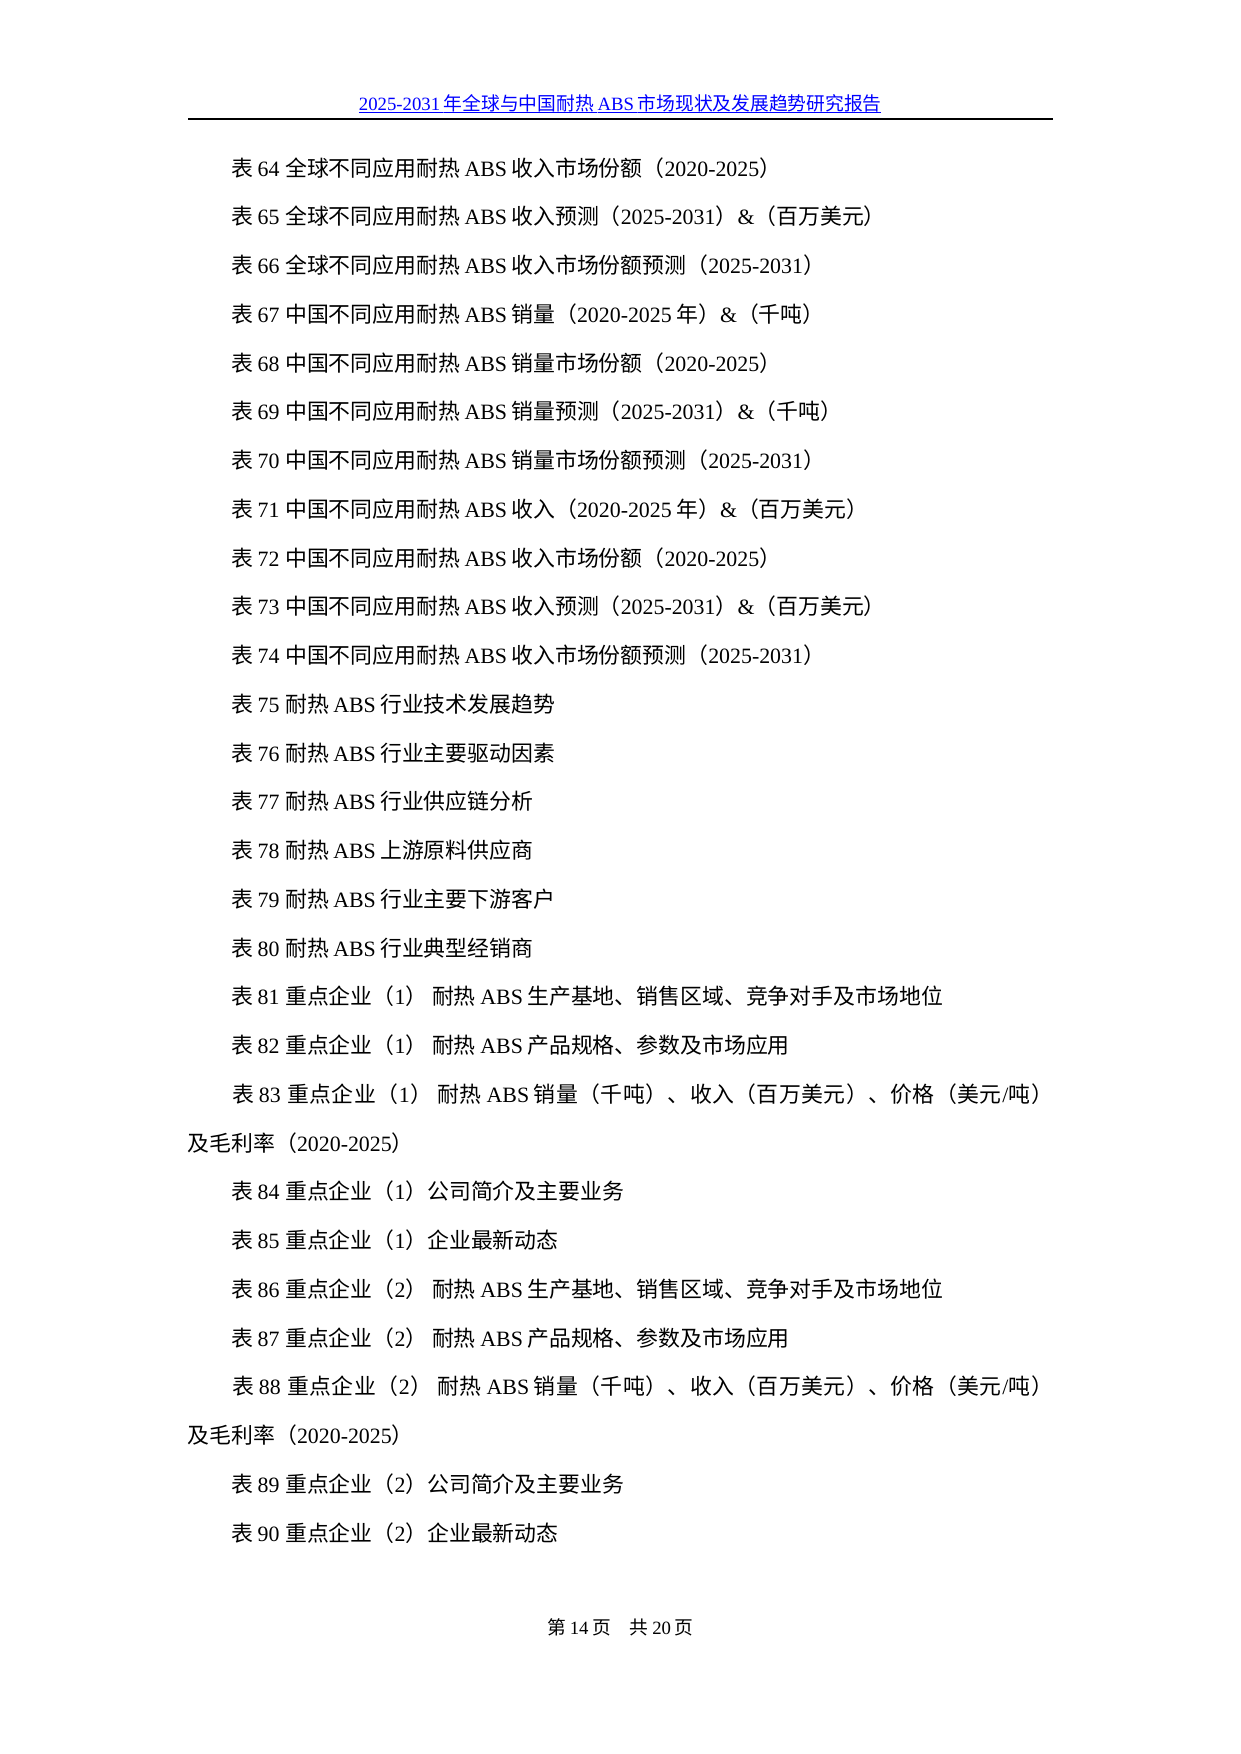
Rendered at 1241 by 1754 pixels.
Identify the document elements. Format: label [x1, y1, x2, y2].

text [187, 150, 1053, 1548]
